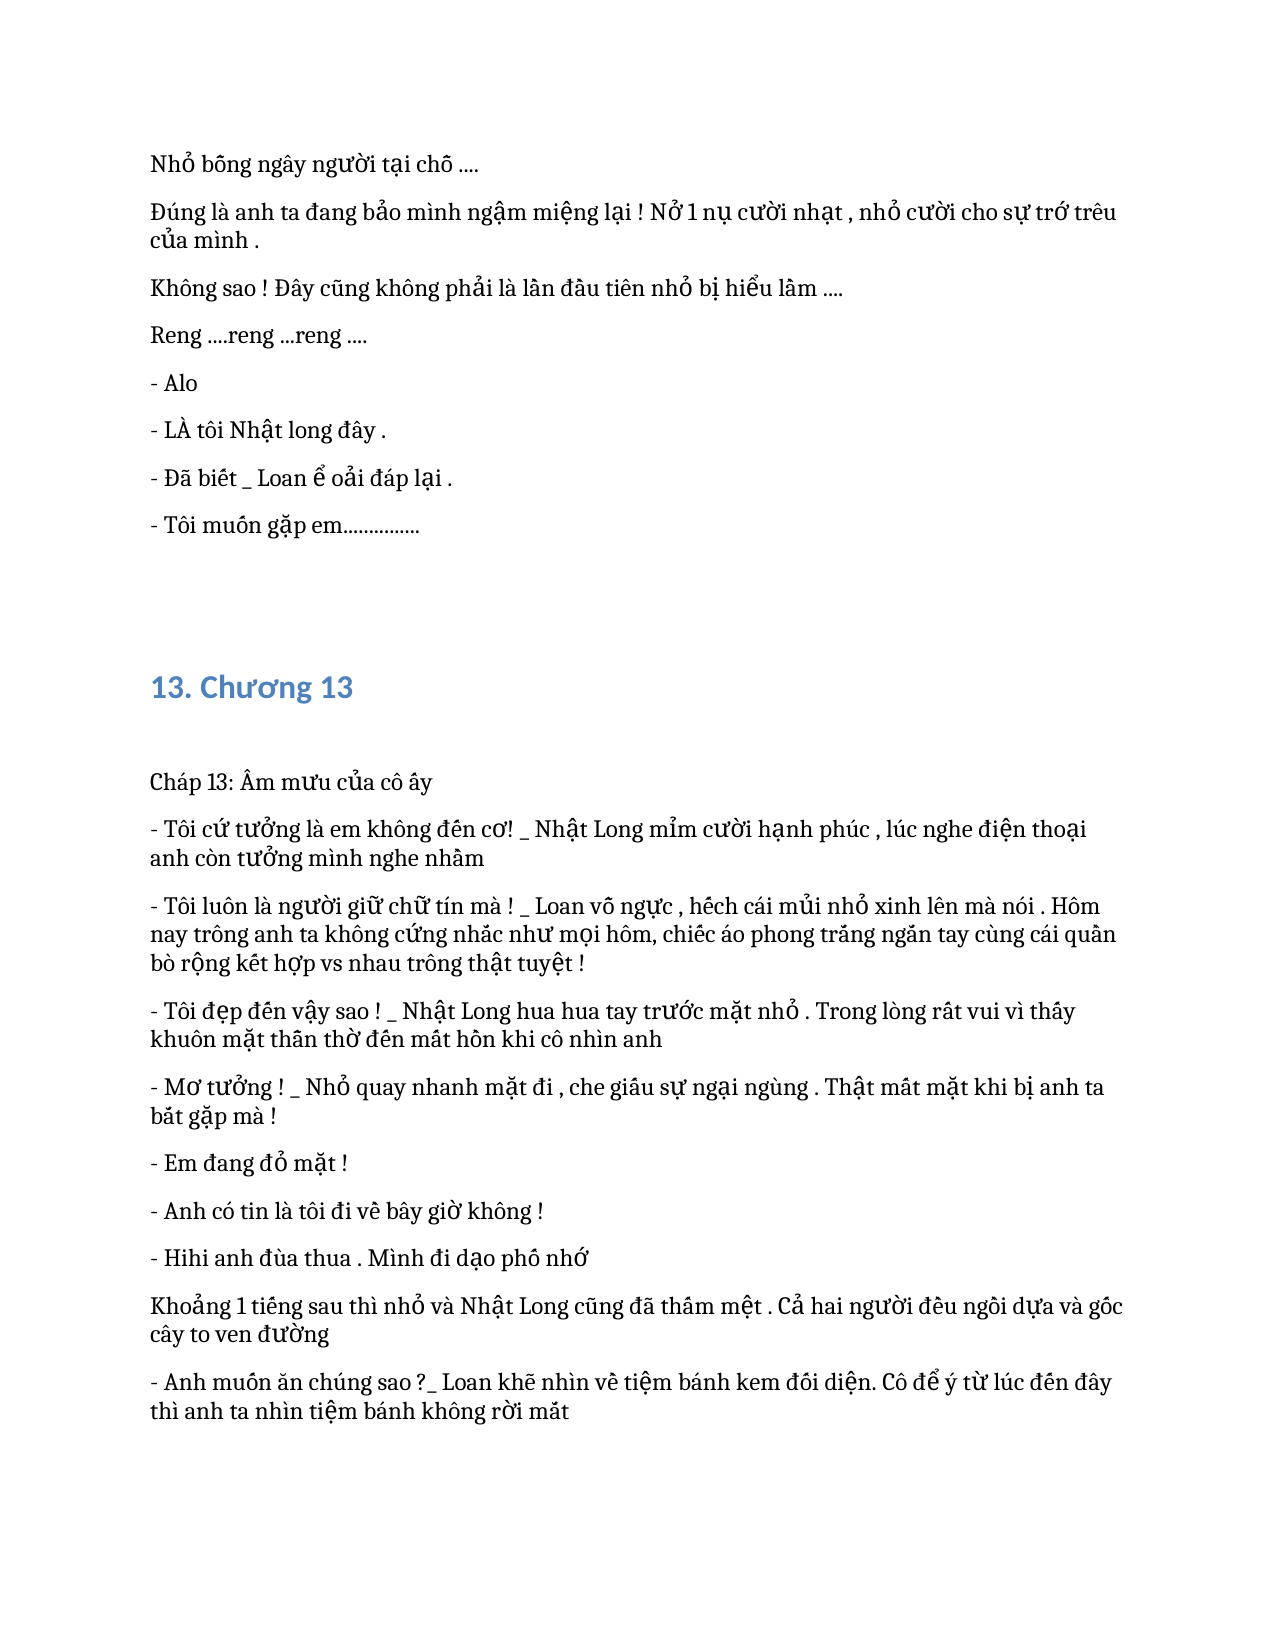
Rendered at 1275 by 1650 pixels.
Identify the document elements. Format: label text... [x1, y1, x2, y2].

text Đúng là anh ta đang bảo mình ngậm miệng lại ! Nở 1 nụ cười nhạt , nhỏ cười cho sự trớ trêu của mình . [150, 197, 1125, 255]
text Không sao ! Đây cũng không phải là lần đầu tiên nhỏ bị hiểu lầm .... [150, 274, 1125, 302]
text - Hihi anh đùa thua . Mình đi dạo phố nhớ [150, 1244, 1125, 1273]
text - Anh có tin là tôi đi về bây giờ không ! [150, 1197, 1125, 1225]
text Nhỏ bỗng ngây người tại chỗ .... [150, 150, 1125, 179]
text - Anh muốn ăn chúng sao ?_ Loan khẽ nhìn về tiệm bánh kem đối diện. Cô để ý từ lúc đến đây thì anh ta nhìn tiệm bánh không rời mắt [150, 1368, 1125, 1425]
text - Em đang đỏ mặt ! [150, 1149, 1125, 1178]
text - Mơ tưởng ! _ Nhỏ quay nhanh mặt đi , che giấu sự ngại ngùng . Thật mất mặt khi bị anh ta bắt gặp mà ! [150, 1073, 1125, 1130]
text - Tôi đẹp đến vậy sao ! _ Nhật Long hua hua tay trước mặt nhỏ . Trong lòng rất vui vì thấy khuôn mặt thẫn thờ đến mất hồn khi cô nhìn anh [150, 997, 1125, 1054]
text Cháp 13: Âm mưu của cô ấy [150, 710, 1125, 797]
text Reng ....reng ...reng .... [150, 321, 1125, 350]
text Khoảng 1 tiếng sau thì nhỏ và Nhật Long cũng đã thấm mệt . Cả hai người đều ngồi dựa và gốc cây to ven đường [150, 1292, 1125, 1349]
text - Tôi muốn gặp em............... [150, 511, 1125, 540]
text - LÀ tôi Nhật long đây . [150, 416, 1125, 445]
text - Tôi luôn là người giữ chữ tín mà ! _ Loan vỗ ngực , hếch cái mủi nhỏ xinh lên mà nói . Hôm nay trông anh ta không cứng nhắc như mọi hôm, chiếc áo phong trắng ngắn tay cùng cái quần bò rộng kết hợp vs nhau trông thật tuyệt ! [150, 892, 1125, 978]
subtitle 13. Chương 13 [150, 666, 1125, 707]
text - Đã biết _ Loan ể oải đáp lại . [150, 464, 1125, 492]
text - Alo [150, 369, 1125, 397]
text - Tôi cứ tưởng là em không đến cơ! _ Nhật Long mỉm cười hạnh phúc , lúc nghe điện thoại anh còn tưởng mình nghe nhầm [150, 815, 1125, 873]
